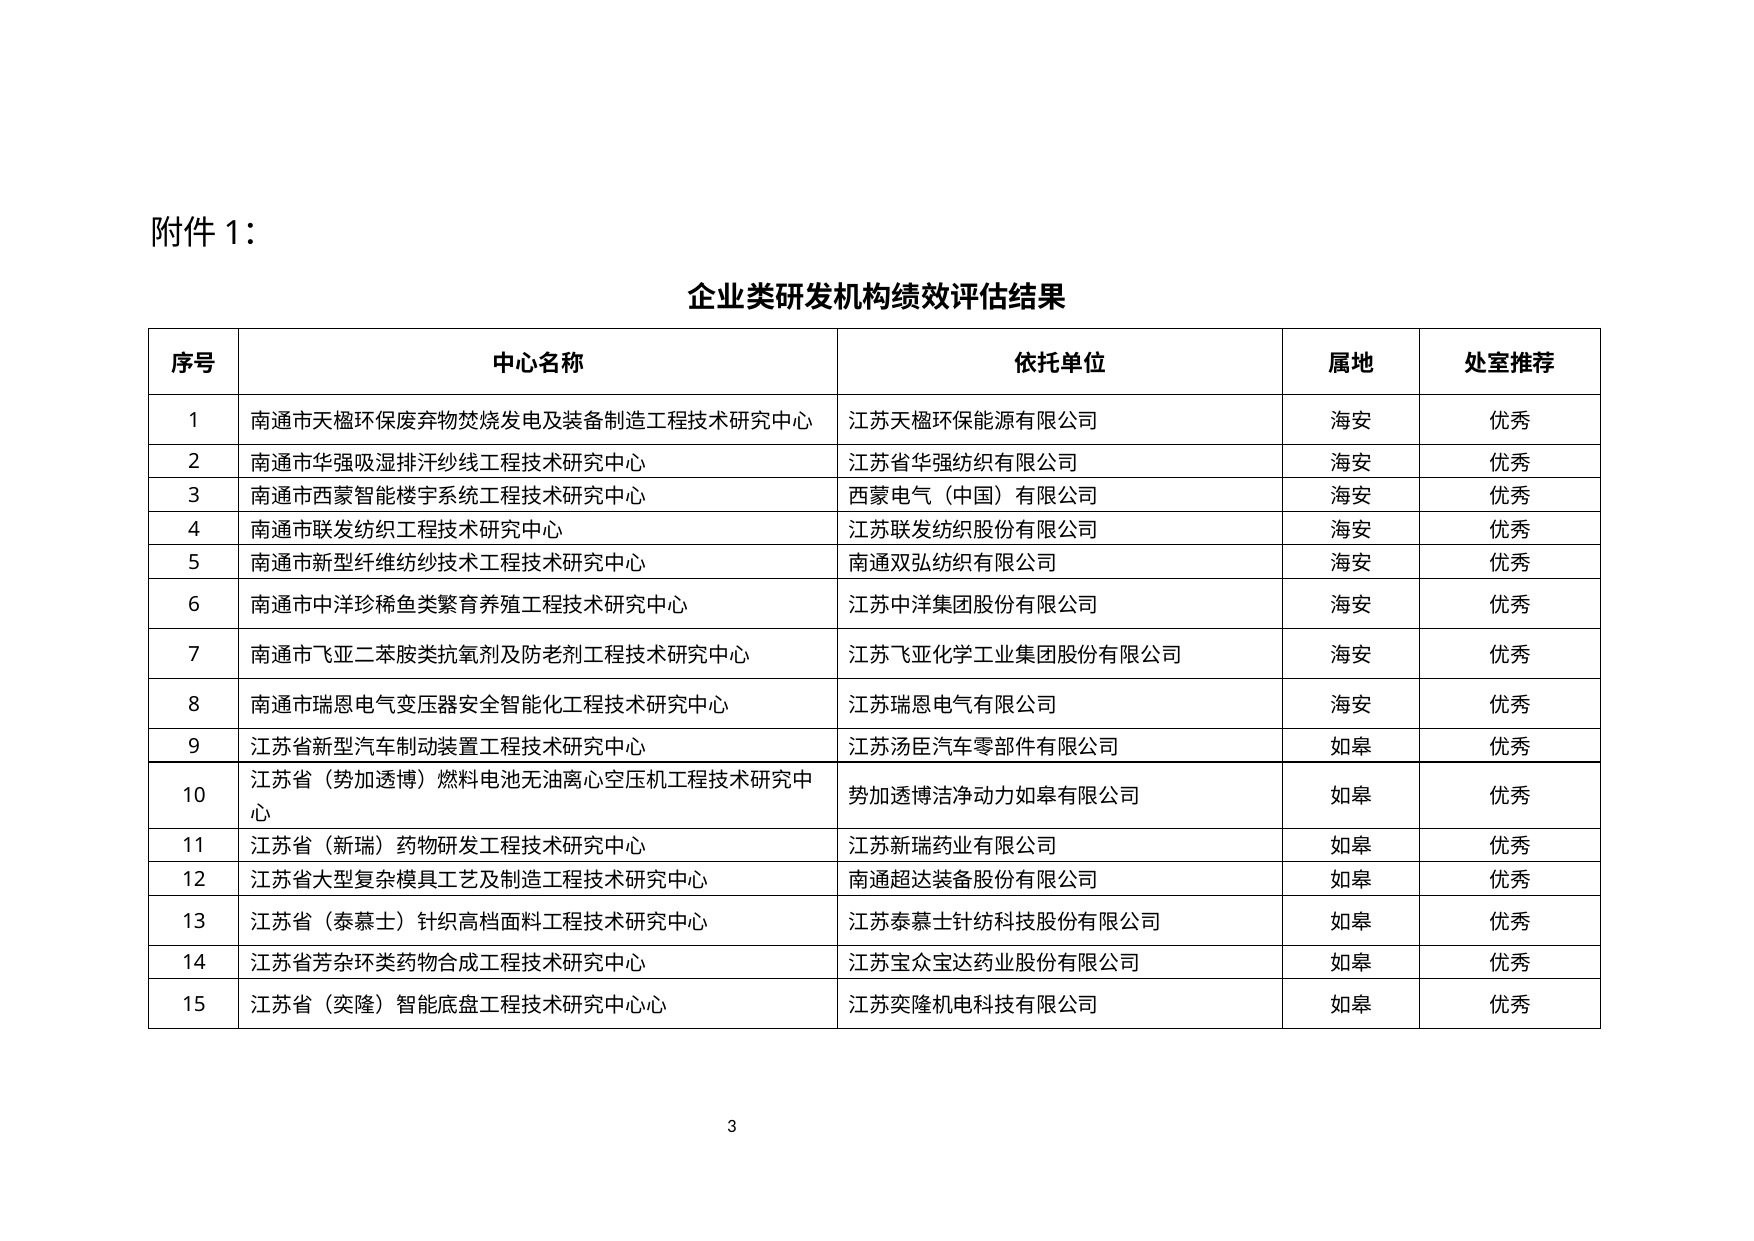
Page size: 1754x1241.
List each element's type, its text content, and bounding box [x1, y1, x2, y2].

table_cell 海安 [1283, 445, 1419, 477]
table_cell 如皋 [1283, 946, 1419, 978]
table_cell 优秀 [1420, 729, 1600, 761]
table_cell 优秀 [1420, 579, 1600, 628]
table_cell 海安 [1283, 629, 1419, 678]
table_header 属地 [1283, 329, 1419, 394]
table_header 依托单位 [838, 329, 1282, 394]
table_cell 13 [149, 896, 238, 944]
table_cell 江苏省华强纺织有限公司 [838, 445, 1282, 477]
table_cell 如皋 [1283, 979, 1419, 1028]
table_cell 优秀 [1420, 512, 1600, 544]
table_cell 江苏省芳杂环类药物合成工程技术研究中心 [239, 946, 837, 978]
table_cell 南通双弘纺织有限公司 [838, 545, 1282, 578]
table_cell 江苏天楹环保能源有限公司 [838, 395, 1282, 444]
table_cell 优秀 [1420, 395, 1600, 444]
table_cell 南通市新型纤维纺纱技术工程技术研究中心 [239, 545, 837, 578]
text 附件1： [150, 198, 1604, 263]
table_cell 南通超达装备股份有限公司 [838, 862, 1282, 894]
table_cell 优秀 [1420, 545, 1600, 578]
table_cell 如皋 [1283, 862, 1419, 894]
table_cell 优秀 [1420, 679, 1600, 728]
table_cell 优秀 [1420, 829, 1600, 861]
table_cell 江苏泰慕士针纺科技股份有限公司 [838, 896, 1282, 944]
table_cell 3 [149, 478, 238, 511]
table_cell 西蒙电气（中国）有限公司 [838, 478, 1282, 511]
table_cell 4 [149, 512, 238, 544]
table_cell 优秀 [1420, 478, 1600, 511]
table_cell 江苏奕隆机电科技有限公司 [838, 979, 1282, 1028]
table_cell 江苏瑞恩电气有限公司 [838, 679, 1282, 728]
table_cell 江苏新瑞药业有限公司 [838, 829, 1282, 861]
table_cell 江苏宝众宝达药业股份有限公司 [838, 946, 1282, 978]
table_cell 江苏省（势加透博）燃料电池无油离心空压机工程技术研究中心 [239, 763, 837, 827]
table_cell 南通市中洋珍稀鱼类繁育养殖工程技术研究中心 [239, 579, 837, 628]
table_cell 6 [149, 579, 238, 628]
table_cell 7 [149, 629, 238, 678]
table_cell 优秀 [1420, 896, 1600, 944]
table_cell 5 [149, 545, 238, 578]
table_header 中心名称 [239, 329, 837, 394]
table_cell 海安 [1283, 545, 1419, 578]
table_cell 海安 [1283, 478, 1419, 511]
table_cell 势加透博洁净动力如皋有限公司 [838, 763, 1282, 827]
table_cell 优秀 [1420, 946, 1600, 978]
table_cell 海安 [1283, 395, 1419, 444]
table_cell 优秀 [1420, 445, 1600, 477]
table_cell 江苏中洋集团股份有限公司 [838, 579, 1282, 628]
table_cell 江苏联发纺织股份有限公司 [838, 512, 1282, 544]
table_cell 南通市瑞恩电气变压器安全智能化工程技术研究中心 [239, 679, 837, 728]
text 企业类研发机构绩效评估结果 [150, 263, 1604, 328]
table_cell 11 [149, 829, 238, 861]
table_cell 南通市西蒙智能楼宇系统工程技术研究中心 [239, 478, 837, 511]
table_cell 优秀 [1420, 979, 1600, 1028]
table_cell 优秀 [1420, 629, 1600, 678]
table_cell 南通市联发纺织工程技术研究中心 [239, 512, 837, 544]
table_cell 如皋 [1283, 729, 1419, 761]
table_cell 海安 [1283, 679, 1419, 728]
table_cell 江苏省大型复杂模具工艺及制造工程技术研究中心 [239, 862, 837, 894]
table_cell 2 [149, 445, 238, 477]
table_cell 如皋 [1283, 763, 1419, 827]
table_cell 如皋 [1283, 829, 1419, 861]
table_cell 如皋 [1283, 896, 1419, 944]
table_header 序号 [149, 329, 238, 394]
table_cell 15 [149, 979, 238, 1028]
table_cell 海安 [1283, 579, 1419, 628]
table_cell 优秀 [1420, 862, 1600, 894]
table_cell 1 [149, 395, 238, 444]
table_cell 14 [149, 946, 238, 978]
table_cell 南通市飞亚二苯胺类抗氧剂及防老剂工程技术研究中心 [239, 629, 837, 678]
table_cell 江苏飞亚化学工业集团股份有限公司 [838, 629, 1282, 678]
table_cell 江苏省（新瑞）药物研发工程技术研究中心 [239, 829, 837, 861]
table_cell 9 [149, 729, 238, 761]
table_cell 海安 [1283, 512, 1419, 544]
table_cell 10 [149, 763, 238, 827]
table_cell 江苏汤臣汽车零部件有限公司 [838, 729, 1282, 761]
table_cell 南通市华强吸湿排汗纱线工程技术研究中心 [239, 445, 837, 477]
table_cell 8 [149, 679, 238, 728]
table_cell 优秀 [1420, 763, 1600, 827]
table_cell 南通市天楹环保废弃物焚烧发电及装备制造工程技术研究中心 [239, 395, 837, 444]
table_cell 江苏省新型汽车制动装置工程技术研究中心 [239, 729, 837, 761]
table_header 处室推荐 [1420, 329, 1600, 394]
table_cell 江苏省（奕隆）智能底盘工程技术研究中心心 [239, 979, 837, 1028]
table_cell 江苏省（泰慕士）针织高档面料工程技术研究中心 [239, 896, 837, 944]
table_cell 12 [149, 862, 238, 894]
